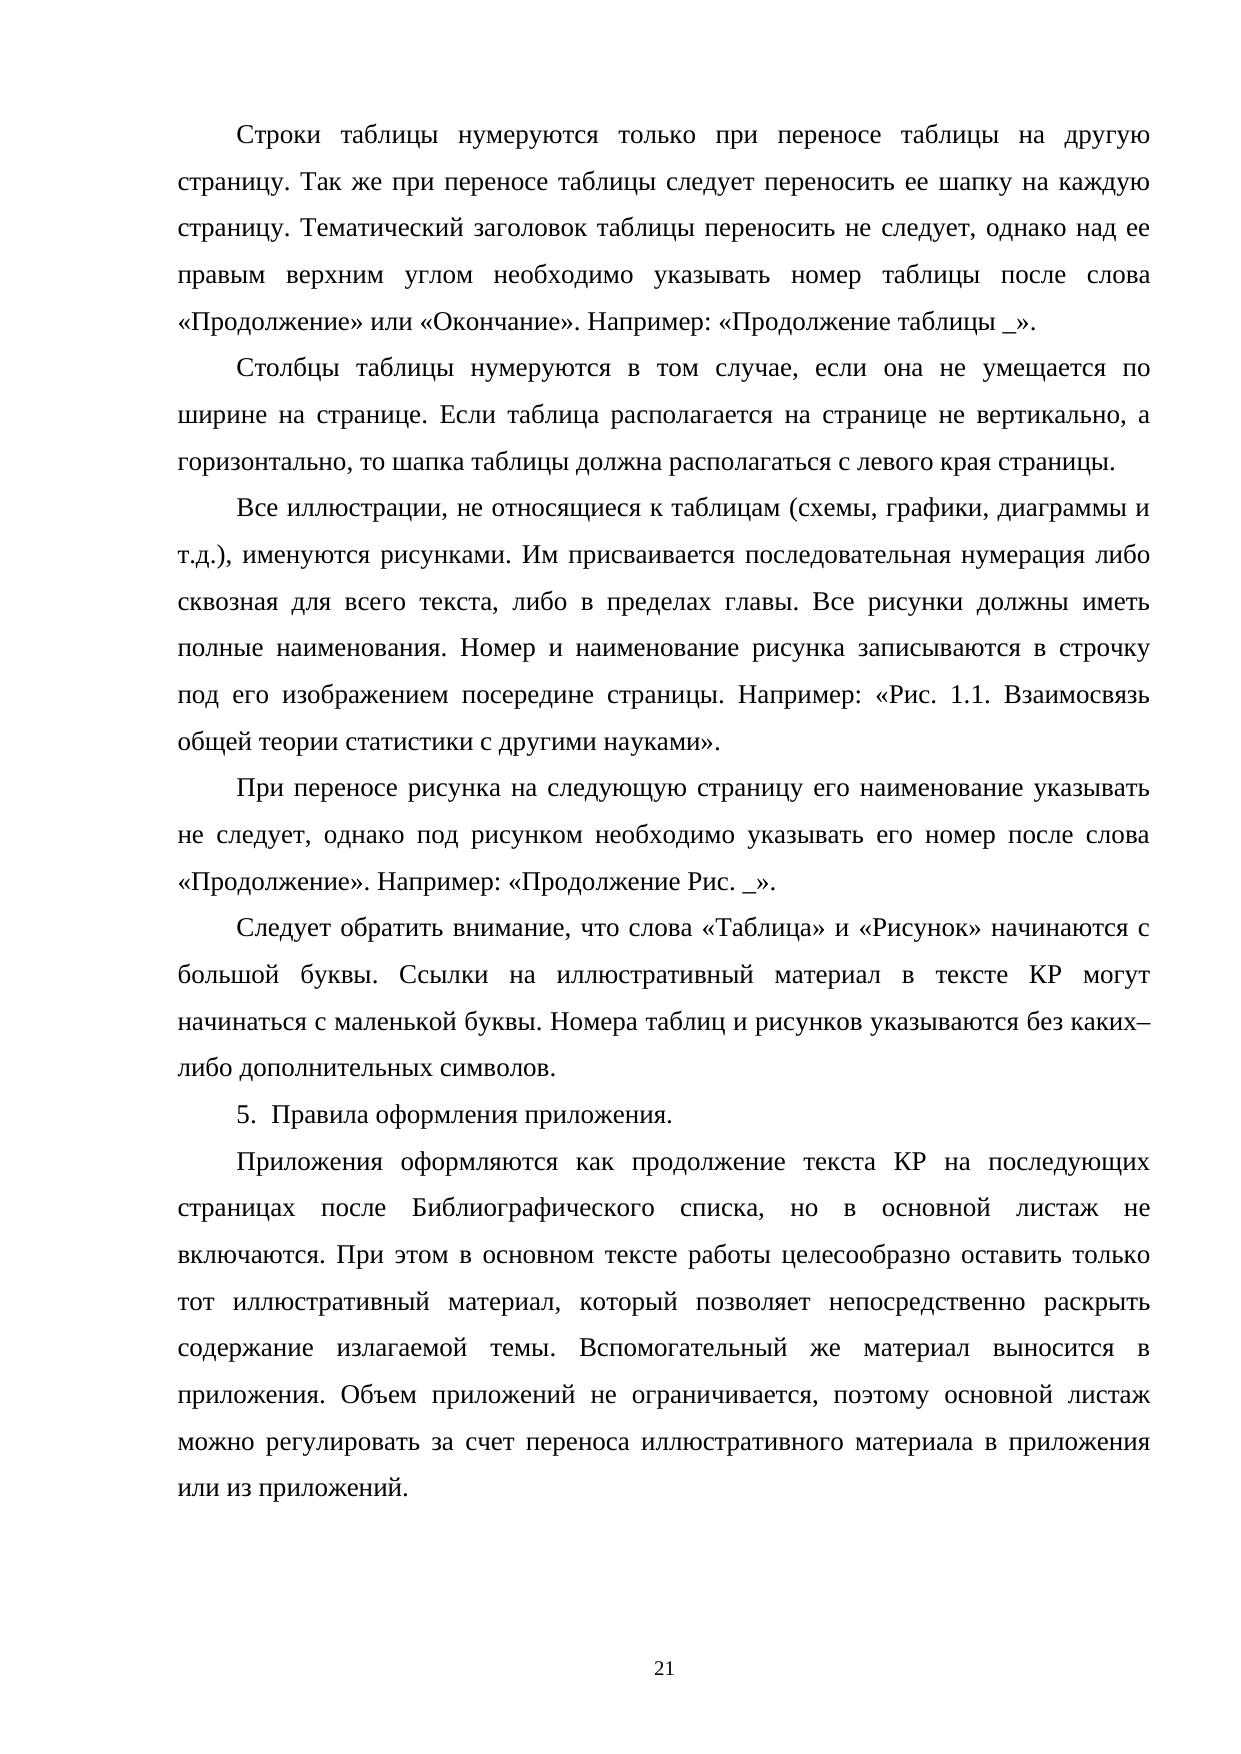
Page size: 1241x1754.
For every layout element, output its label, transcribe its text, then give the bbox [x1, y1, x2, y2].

text Столбцы таблицы нумеруются в том случае, если она не умещается по ширине на странице. Если таблица располагается на странице не вертикально, а горизонтально, то шапка таблицы должна располагаться с левого края страницы. [177, 351, 1152, 476]
text Все иллюстрации, не относящиеся к таблицам (схемы, графики, диаграммы и т.д.), именуются рисунками. Им присваивается последовательная нумерация либо сквозная для всего текста, либо в пределах главы. Все рисунки должны иметь полные наименования. Номер и наименование рисунка записываются в строчку под его изображением посередине страницы. Например: «Рис. 1.1. Взаимосвязь общей теории статистики с другими науками». [177, 491, 1152, 756]
list Правила оформления приложения. [177, 1098, 1152, 1129]
text Приложения оформляются как продолжение текста КР на последующих страницах после Библиографического списка, но в основной листаж не включаются. При этом в основном тексте работы целесообразно оставить только тот иллюстративный материал, который позволяет непосредственно раскрыть содержание излагаемой темы. Вспомогательный же материал выносится в приложения. Объем приложений не ограничивается, поэтому основной листаж можно регулировать за счет переноса иллюстративного материала в приложения или из приложений. [177, 1145, 1152, 1503]
text Следует обратить внимание, что слова «Таблица» и «Рисунок» начинаются с большой буквы. Ссылки на иллюстративный материал в тексте КР могут начинаться с маленькой буквы. Номера таблиц и рисунков указываются без каких–либо дополнительных символов. [177, 911, 1152, 1083]
text Строки таблицы нумеруются только при переносе таблицы на другую страницу. Так же при переносе таблицы следует переносить ее шапку на каждую страницу. Тематический заголовок таблицы переносить не следует, однако над ее правым верхним углом необходимо указывать номер таблицы после слова «Продолжение» или «Окончание». Например: «Продолжение таблицы _». [177, 118, 1152, 336]
text При переносе рисунка на следующую страницу его наименование указывать не следует, однако под рисунком необходимо указывать его номер после слова «Продолжение». Например: «Продолжение Рис. _». [177, 771, 1152, 896]
